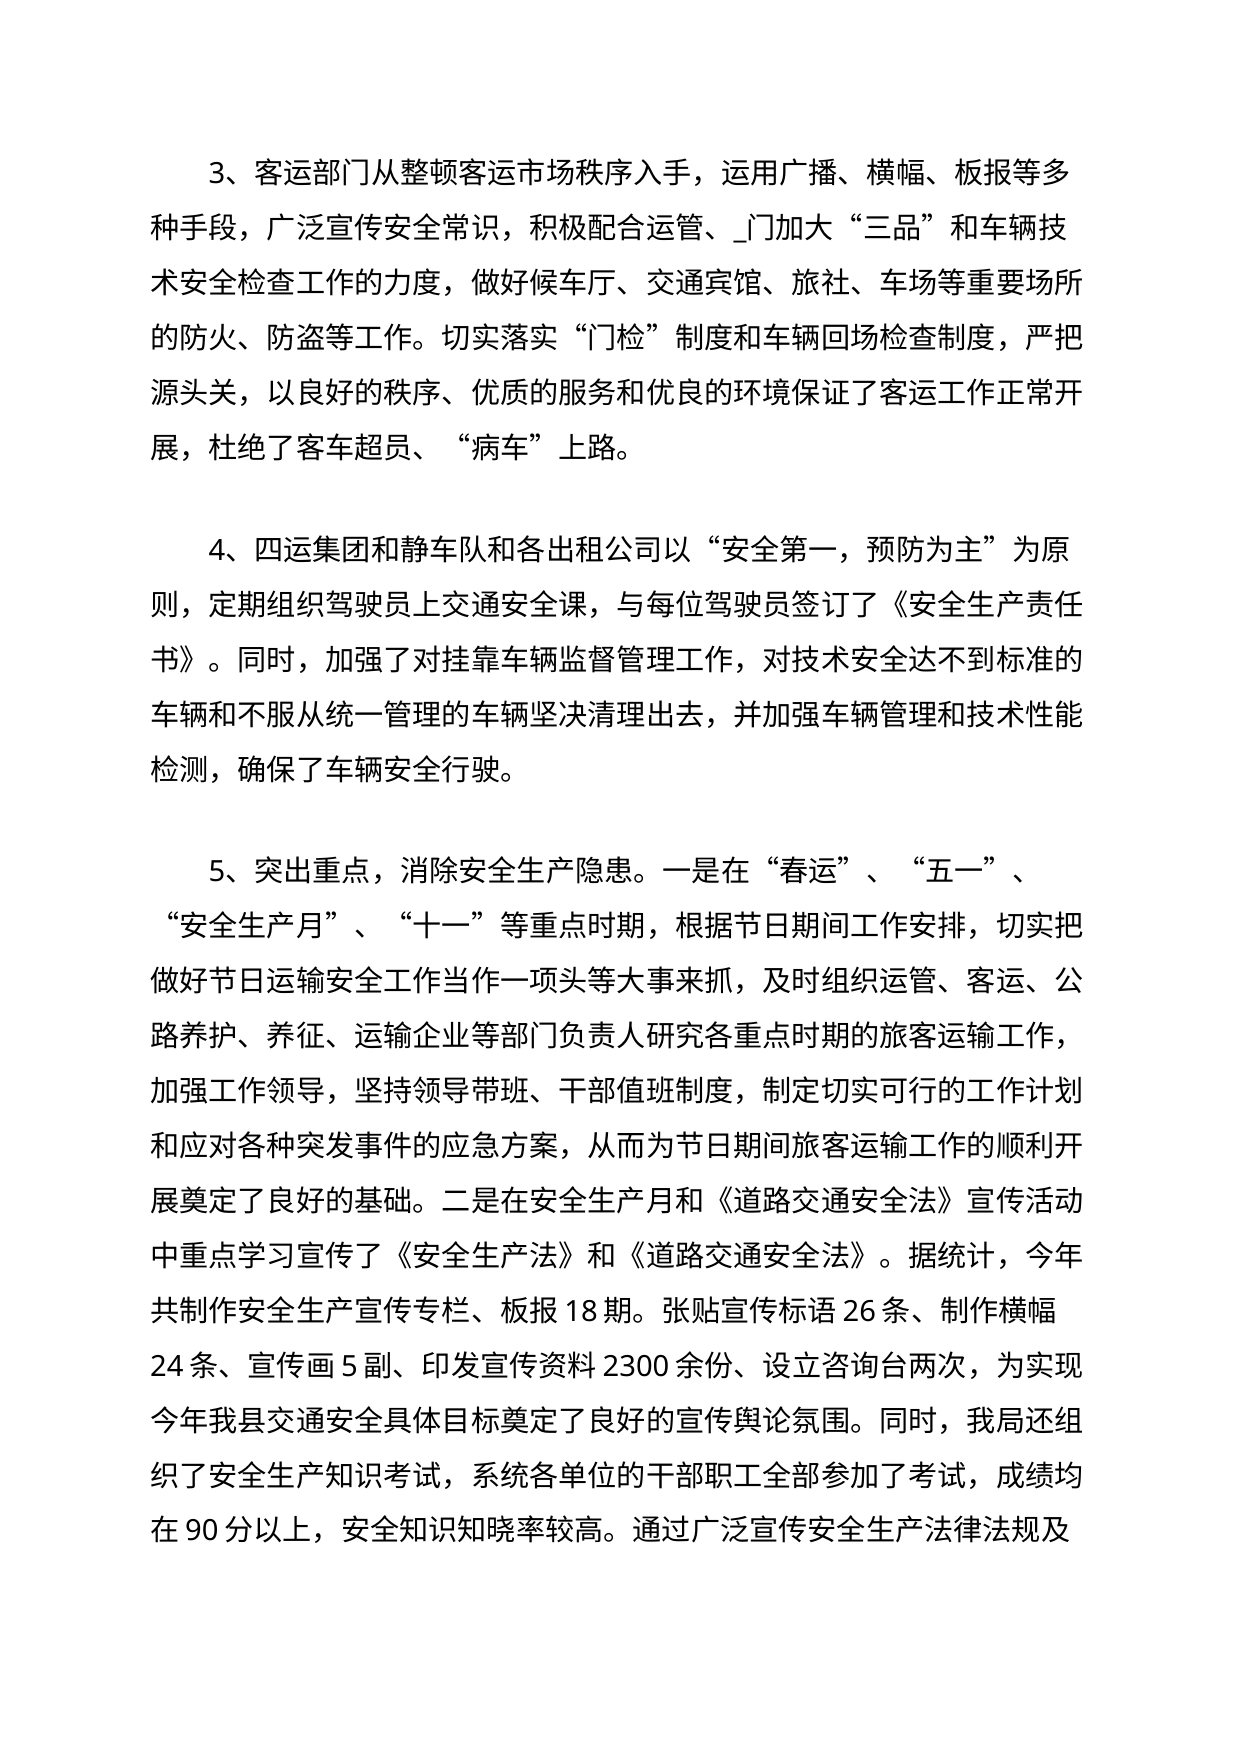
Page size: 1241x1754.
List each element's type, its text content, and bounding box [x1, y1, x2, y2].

text 4、四运集团和静车队和各出租公司以“安全第一，预防为主”为原则，定期组织驾驶员上交通安全课，与每位驾驶员签订了《安全生产责任书》。同时，加强了对挂靠车辆监督管理工作，对技术安全达不到标准的车辆和不服从统一管理的车辆坚决清理出去，并加强车辆管理和技术性能检测，确保了车辆安全行驶。 [150, 526, 1090, 788]
text 3、客运部门从整顿客运市场秩序入手，运用广播、横幅、板报等多种手段，广泛宣传安全常识，积极配合运管、_门加大“三品”和车辆技术安全检查工作的力度，做好候车厅、交通宾馆、旅社、车场等重要场所的防火、防盗等工作。切实落实“门检”制度和车辆回场检查制度，严把源头关，以良好的秩序、优质的服务和优良的环境保证了客运工作正常开展，杜绝了客车超员、“病车”上路。 [150, 150, 1090, 467]
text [150, 848, 1090, 1549]
